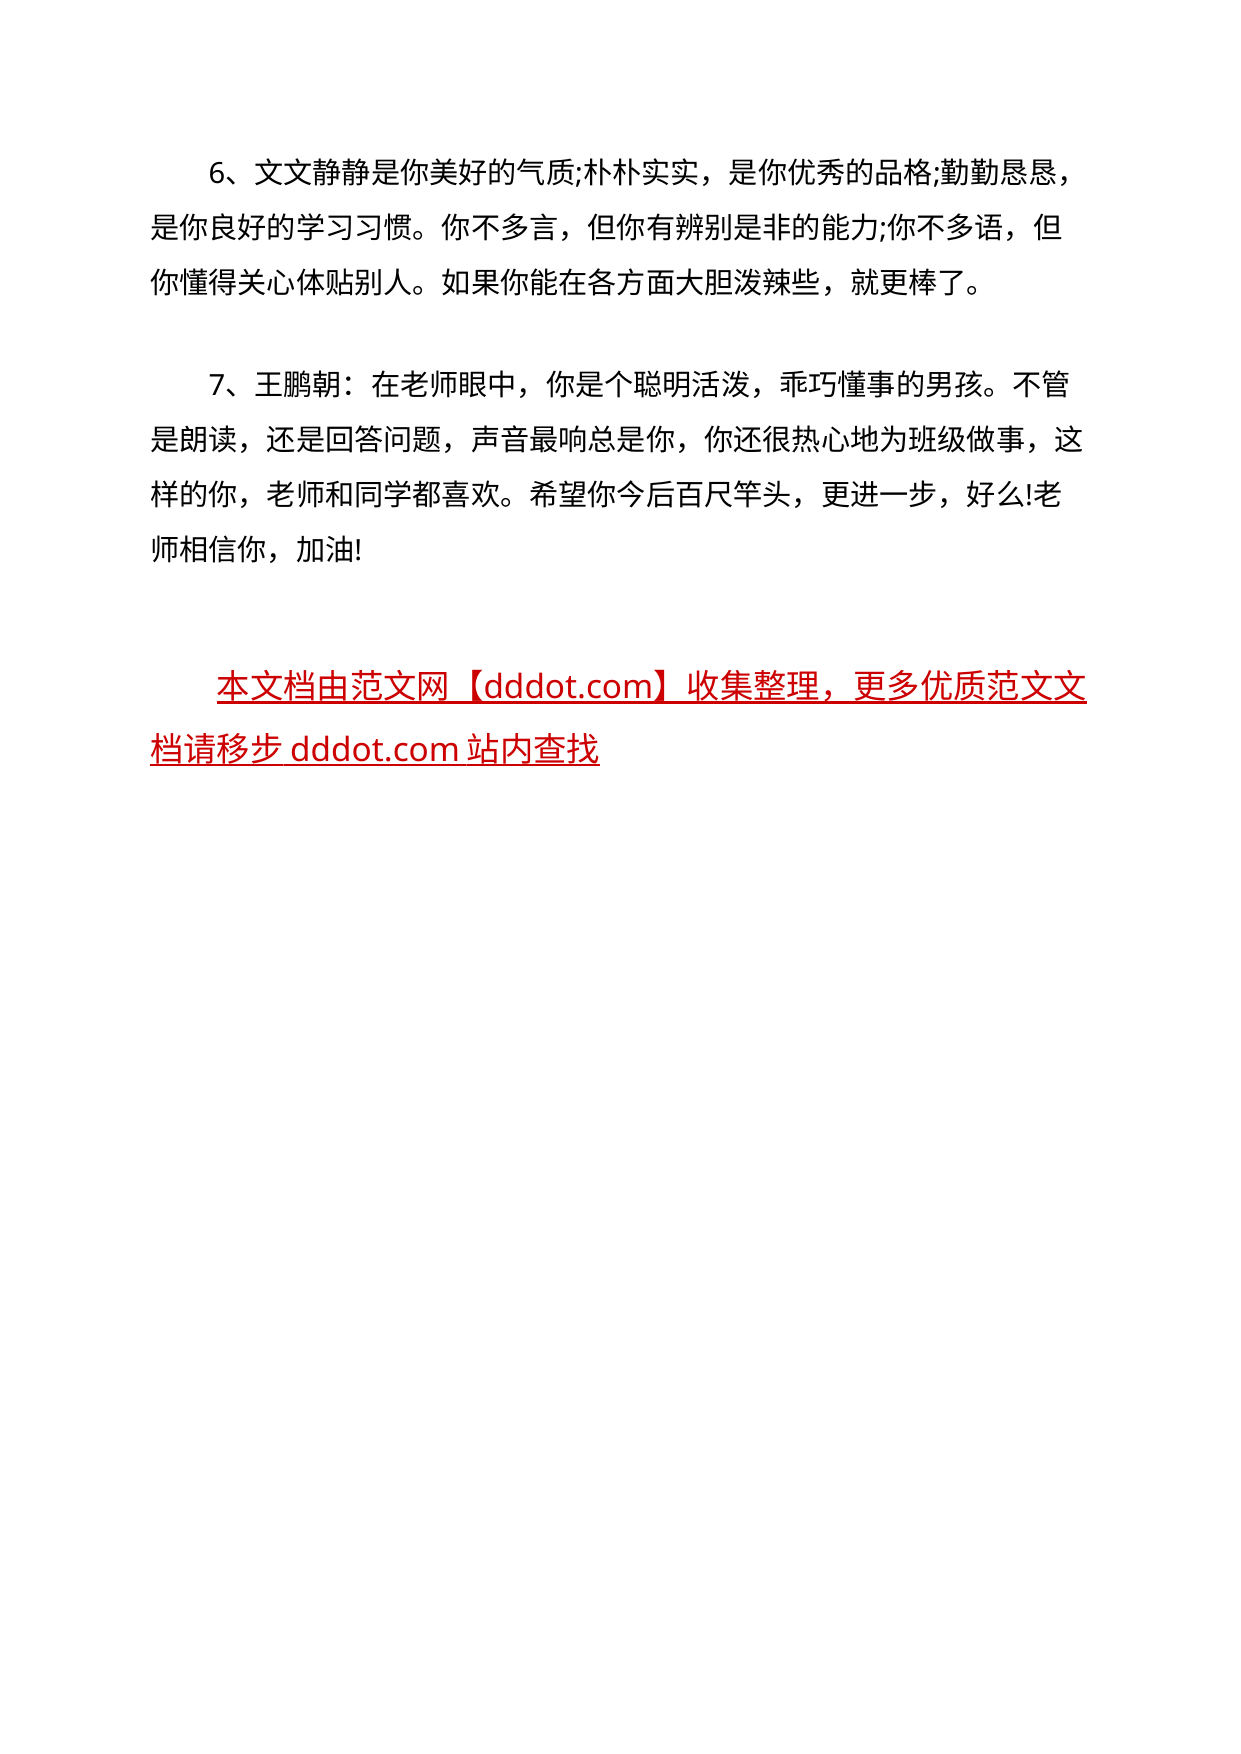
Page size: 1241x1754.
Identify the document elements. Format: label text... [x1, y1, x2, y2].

text 本文档由范文网【dddot.com】收集整理，更多优质范文文档请移步dddot.com站内查找 [150, 660, 1090, 771]
text 6、文文静静是你美好的气质;朴朴实实，是你优秀的品格;勤勤恳恳，是你良好的学习习惯。你不多言，但你有辨别是非的能力;你不多语，但你懂得关心体贴别人。如果你能在各方面大胆泼辣些，就更棒了。 [150, 150, 1090, 302]
text 7、王鹏朝：在老师眼中，你是个聪明活泼，乖巧懂事的男孩。不管是朗读，还是回答问题，声音最响总是你，你还很热心地为班级做事，这样的你，老师和同学都喜欢。希望你今后百尺竿头，更进一步，好么!老师相信你，加油! [150, 362, 1090, 569]
